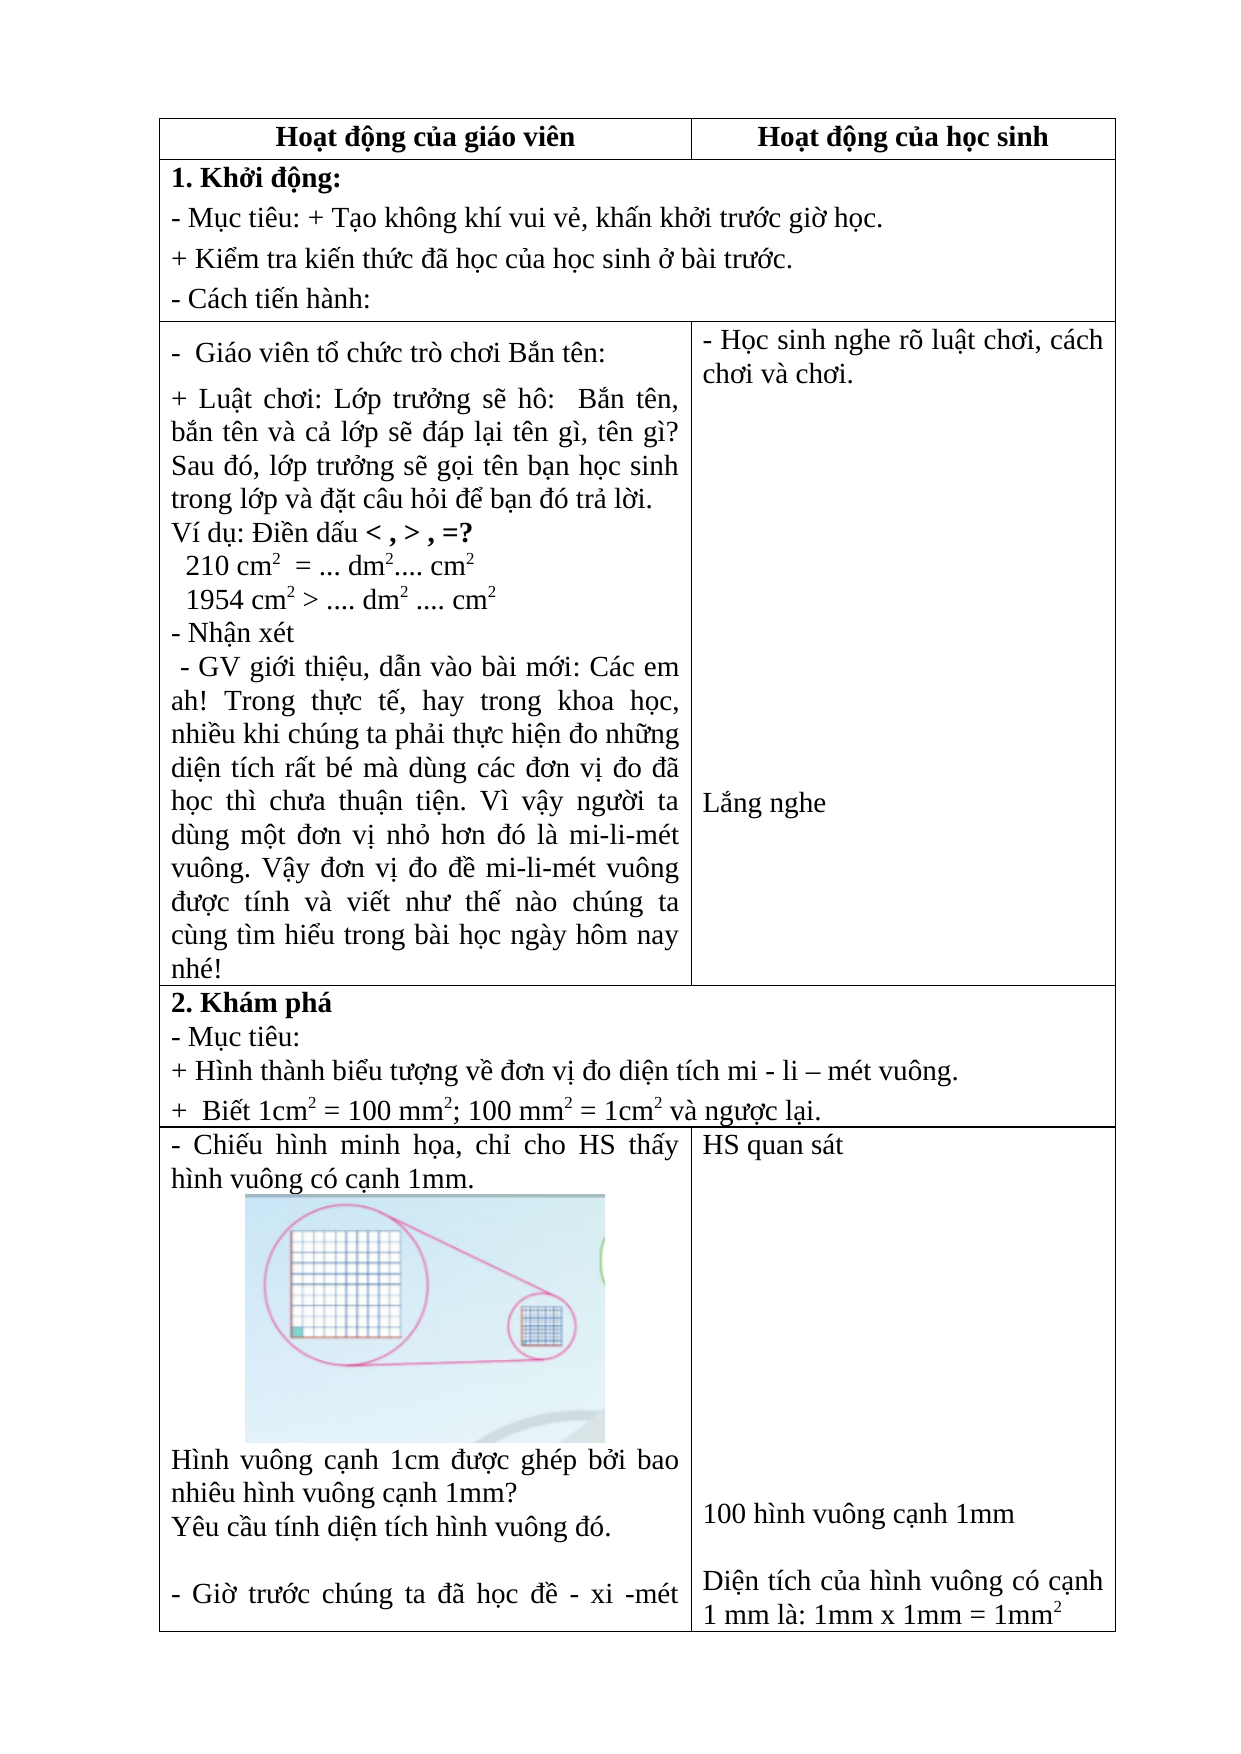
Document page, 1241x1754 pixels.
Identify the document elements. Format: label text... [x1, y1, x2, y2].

table_header Hoạt động của học sinh [692, 119, 1115, 159]
table_cell 2. Khám phá - Mục tiêu: + Hình thành biểu tượng về đơn vị đo diện tích mi - li – mét vuông. + Biết 1cm2 = 100 mm2; 100 mm2 = 1cm2 và ngược lại. [160, 986, 1115, 1126]
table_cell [692, 1128, 1115, 1631]
picture [245, 1194, 606, 1443]
table_cell - Giáo viên tổ chức trò chơi Bắn tên: + Luật chơi: Lớp trưởng sẽ hô: Bắn tên, bắn tên và cả lớp sẽ đáp lại tên gì, tên gì? Sau đó, lớp trưởng sẽ gọi tên bạn học sinh trong lớp và đặt câu hỏi để bạn đó trả lời. Ví dụ: Điền dấu < , > , =? 210 cm2 = ... dm2.... cm2 1954 cm2 > .... dm2 .... cm2 - Nhận xét - GV giới thiệu, dẫn vào bài mới: Các em ah! Trong thực tế, hay trong khoa học, nhiều khi chúng ta phải thực hiện đo những diện tích rất bé mà dùng các đơn vị đo đã học thì chưa thuận tiện. Vì vậy người ta dùng một đơn vị nhỏ hơn đó là mi-li-mét vuông. Vậy đơn vị đo đề mi-li-mét vuông được tính và viết như thế nào chúng ta cùng tìm hiểu trong bài học ngày hôm nay nhé! [160, 322, 691, 984]
table_header Hoạt động của giáo viên [160, 119, 691, 159]
table_cell 1. Khởi động: - Mục tiêu: + Tạo không khí vui vẻ, khấn khởi trước giờ học. + Kiểm tra kiến thức đã học của học sinh ở bài trước. - Cách tiến hành: [160, 160, 1115, 321]
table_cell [160, 1128, 691, 1631]
table_cell - Học sinh nghe rõ luật chơi, cách chơi và chơi. Lắng nghe [692, 322, 1115, 984]
